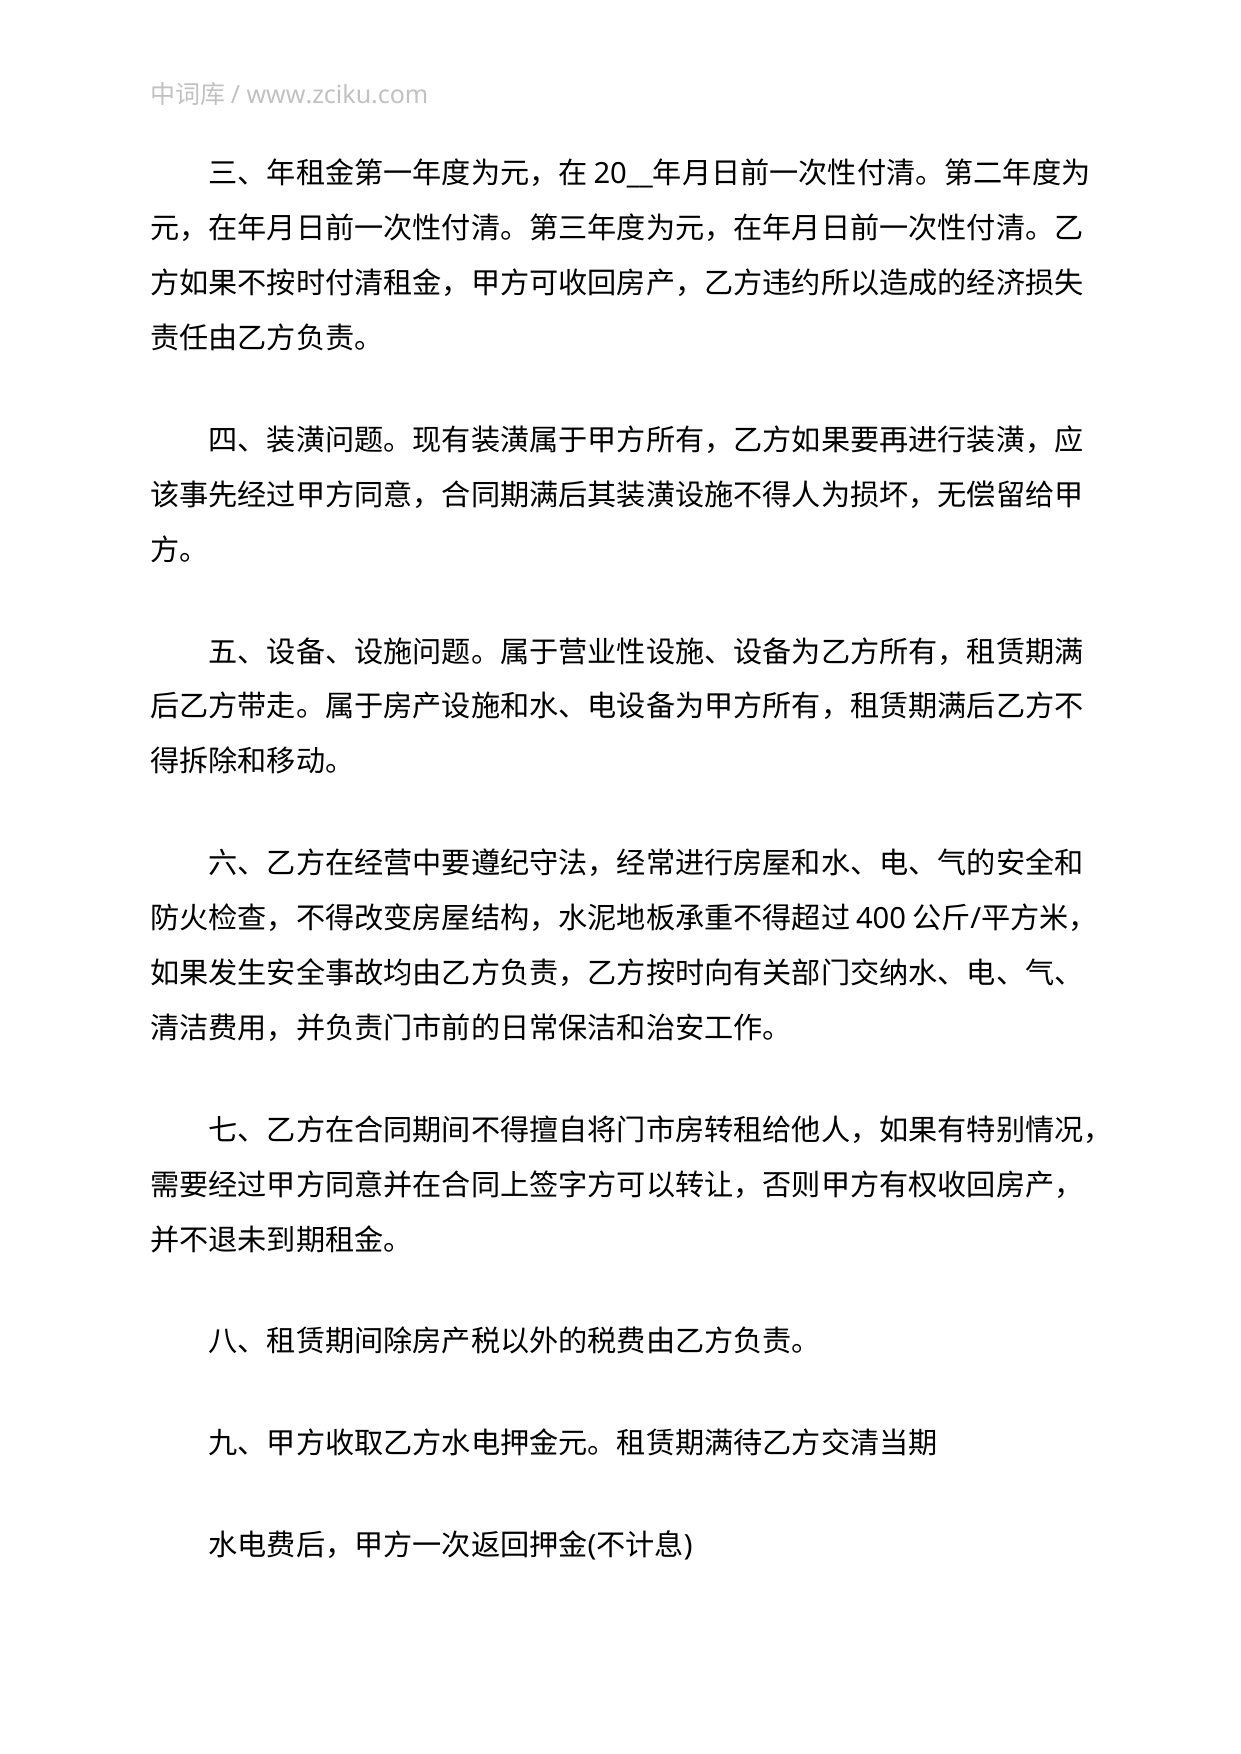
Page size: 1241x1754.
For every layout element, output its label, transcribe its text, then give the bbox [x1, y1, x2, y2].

text 八、租赁期间除房产税以外的税费由乙方负责。 [150, 1318, 1090, 1360]
text 七、乙方在合同期间不得擅自将门市房转租给他人，如果有特别情况，需要经过甲方同意并在合同上签字方可以转让，否则甲方有权收回房产，并不退未到期租金。 [150, 1106, 1090, 1258]
text 六、乙方在经营中要遵纪守法，经常进行房屋和水、电、气的安全和防火检查，不得改变房屋结构，水泥地板承重不得超过400公斤/平方米，如果发生安全事故均由乙方负责，乙方按时向有关部门交纳水、电、气、清洁费用，并负责门市前的日常保洁和治安工作。 [150, 840, 1090, 1047]
text 九、甲方收取乙方水电押金元。租赁期满待乙方交清当期 [150, 1419, 1090, 1462]
text 水电费后，甲方一次返回押金(不计息) [150, 1521, 1090, 1564]
text 四、装潢问题。现有装潢属于甲方所有，乙方如果要再进行装潢，应该事先经过甲方同意，合同期满后其装潢设施不得人为损坏，无偿留给甲方。 [150, 417, 1090, 569]
text 五、设备、设施问题。属于营业性设施、设备为乙方所有，租赁期满后乙方带走。属于房产设施和水、电设备为甲方所有，租赁期满后乙方不得拆除和移动。 [150, 628, 1090, 780]
text 三、年租金第一年度为元，在20__年月日前一次性付清。第二年度为元，在年月日前一次性付清。第三年度为元，在年月日前一次性付清。乙方如果不按时付清租金，甲方可收回房产，乙方违约所以造成的经济损失责任由乙方负责。 [150, 150, 1090, 357]
